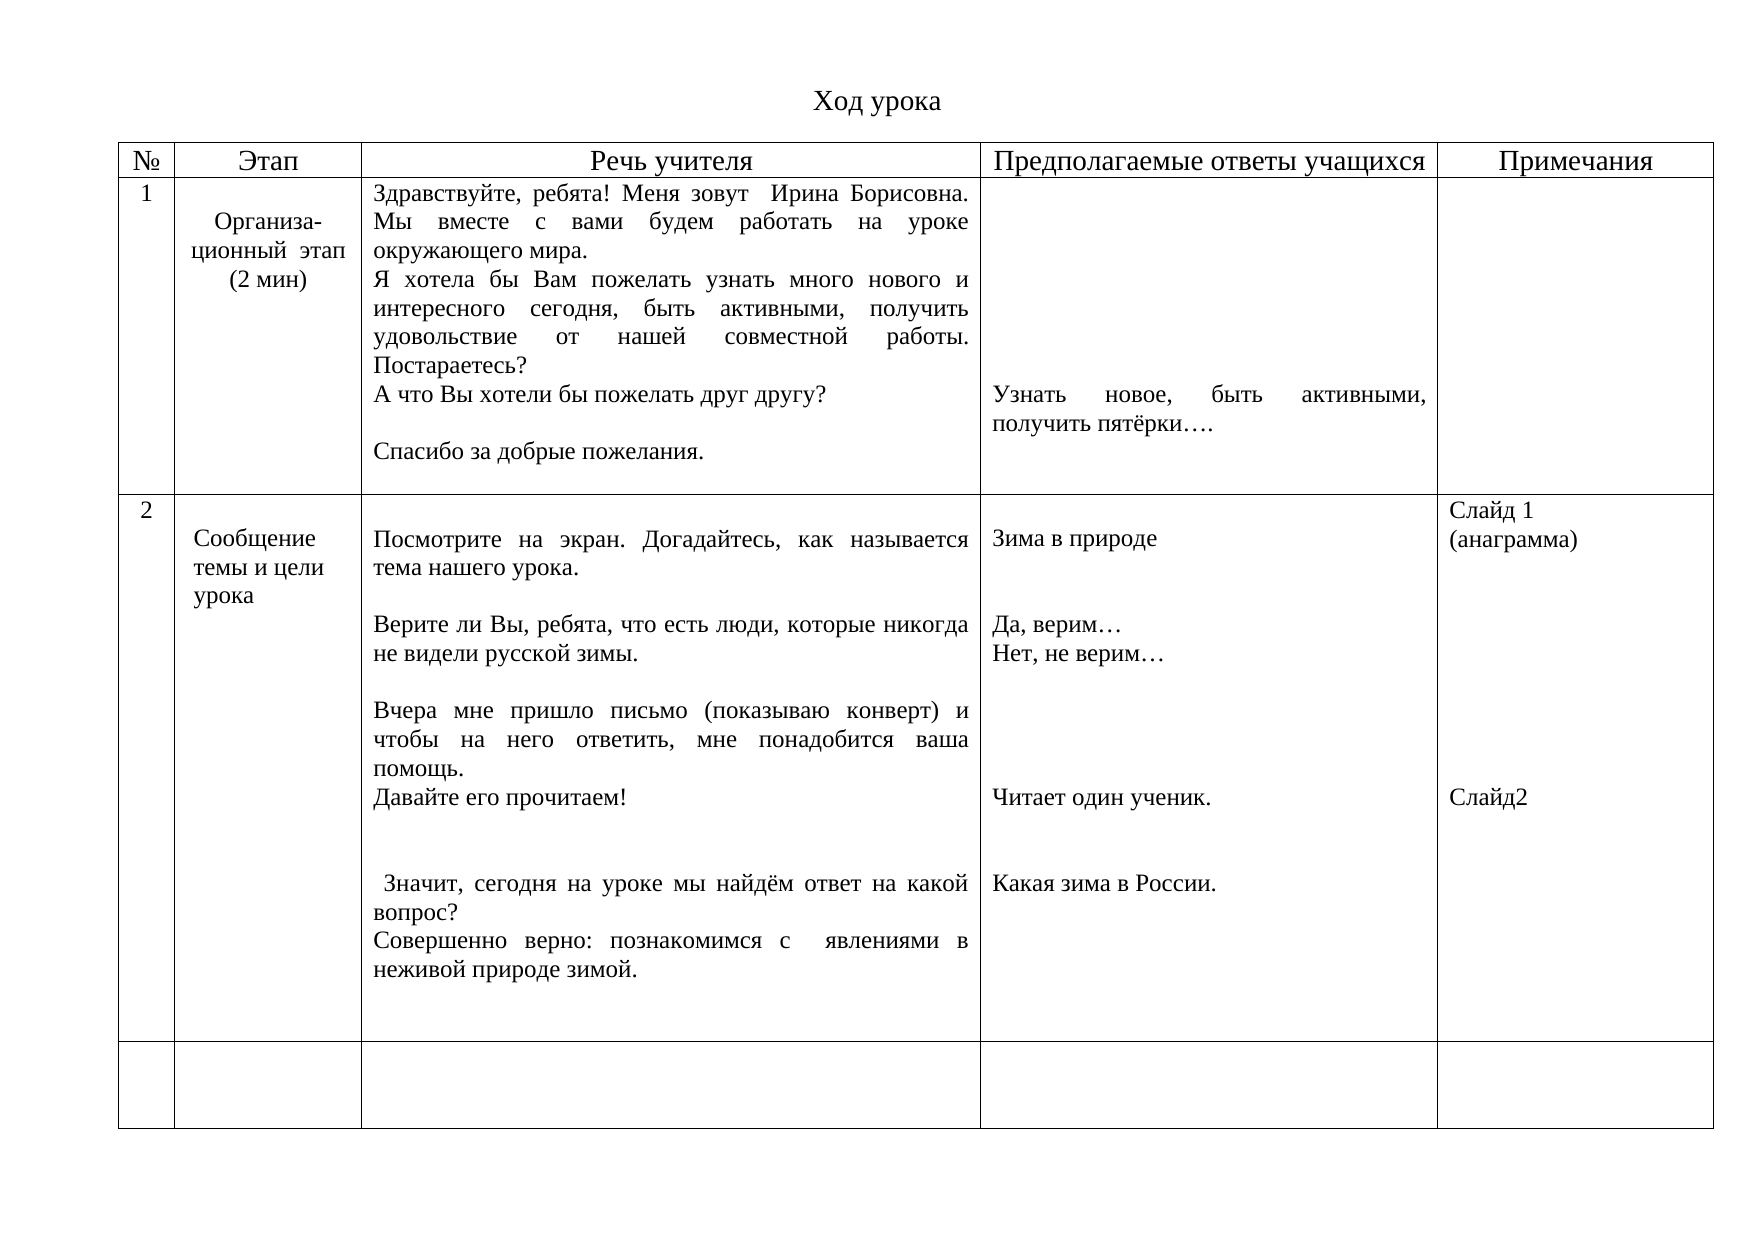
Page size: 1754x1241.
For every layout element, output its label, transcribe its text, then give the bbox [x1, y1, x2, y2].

text Ход урока [118, 83, 1636, 116]
table_cell Посмотрите на экран. Догадайтесь, как называется тема нашего урока. Верите ли Вы, ребята, что есть люди, которые никогда не видели русской зимы. Вчера мне пришло письмо (показываю конверт) и чтобы на него ответить, мне понадобится ваша помощь. Давайте его прочитаем! Значит, сегодня на уроке мы найдём ответ на какой вопрос? Совершенно верно: познакомимся с явлениями в неживой природе зимой. [362, 495, 980, 1041]
table_header Этап [175, 143, 361, 177]
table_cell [175, 1042, 361, 1128]
table_cell Зима в природе Да, верим… Нет, не верим… Читает один ученик. Какая зима в России. [981, 495, 1437, 1041]
table_header Предполагаемые ответы учащихся [981, 143, 1437, 177]
table_cell 1 [119, 178, 174, 494]
table_header Примечания [1438, 143, 1713, 177]
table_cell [981, 1042, 1437, 1128]
table_cell Организа-ционный этап (2 мин) [175, 178, 361, 494]
table_cell Слайд 1 (анаграмма) Слайд2 [1438, 495, 1713, 1041]
table_header № [119, 143, 174, 177]
table_cell [1438, 178, 1713, 494]
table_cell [362, 1042, 980, 1128]
table_cell Сообщение темы и цели урока [175, 495, 361, 1041]
table_cell 3 [119, 1042, 174, 1128]
table_cell Здравствуйте, ребята! Меня зовут Ирина Борисовна. Мы вместе с вами будем работать на уроке окружающего мира. Я хотела бы Вам пожелать узнать много нового и интересного сегодня, быть активными, получить удовольствие от нашей совместной работы. Постараетесь? А что Вы хотели бы пожелать друг другу? Спасибо за добрые пожелания. [362, 178, 980, 494]
table_cell Узнать новое, быть активными, получить пятёрки…. [981, 178, 1437, 494]
table_header Речь учителя [362, 143, 980, 177]
table_cell 2 [119, 495, 174, 1041]
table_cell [1438, 1042, 1713, 1128]
